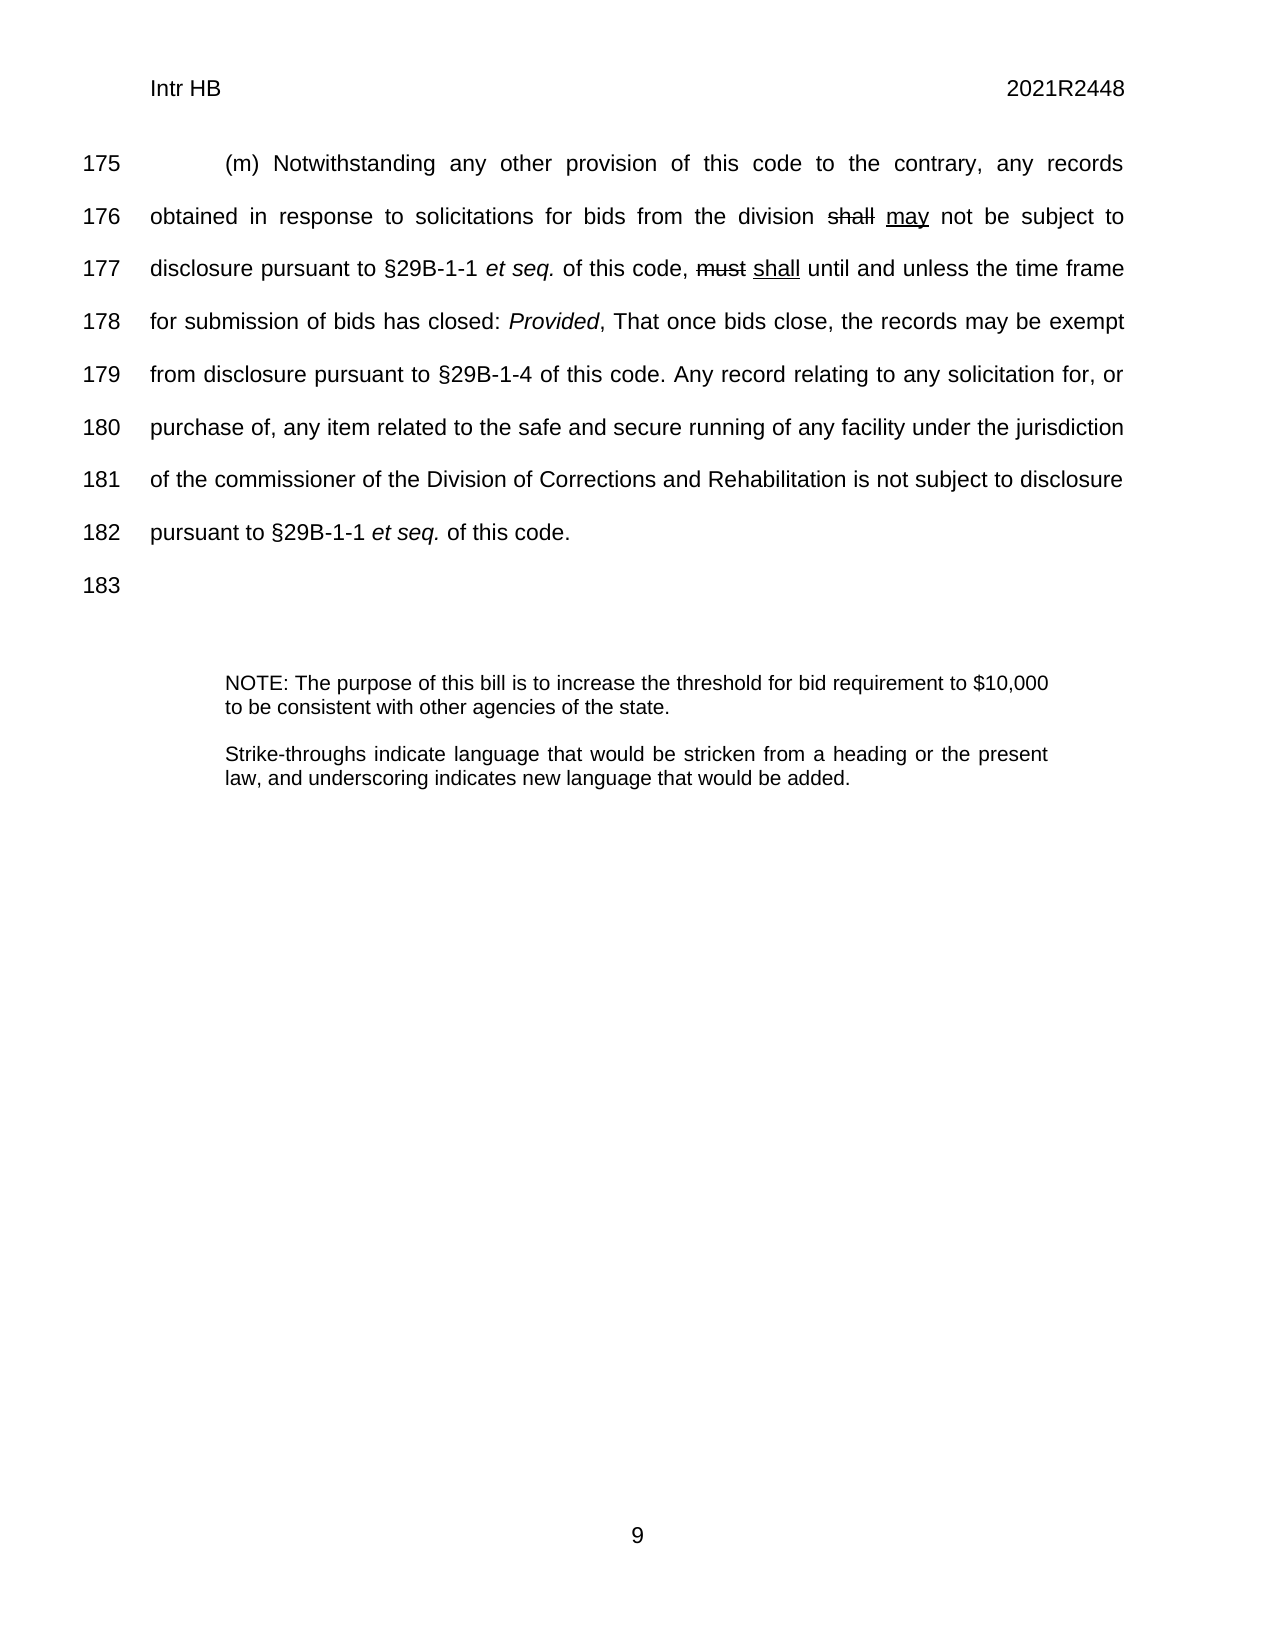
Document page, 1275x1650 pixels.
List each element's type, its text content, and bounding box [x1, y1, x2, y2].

text (m) Notwithstanding any other provision of this code to the contrary, any records obtained in response to solicitations for bids from the division shall may not be subject to disclosure pursuant to §29B-1-1 et seq. of this code, must shall until and unless the time frame for submission of bids has closed: Provided, That once bids close, the records may be exempt from disclosure pursuant to §29B-1-4 of this code. Any record relating to any solicitation for, or purchase of, any item related to the safe and secure running of any facility under the jurisdiction of the commissioner of the Division of Corrections and Rehabilitation is not subject to disclosure pursuant to §29B-1-1 et seq. of this code. [150, 150, 1125, 545]
text Strike-throughs indicate language that would be stricken from a heading or the present law, and underscoring indicates new language that would be added. [225, 742, 1050, 790]
text NOTE: The purpose of this bill is to increase the threshold for bid requirement to $10,000 to be consistent with other agencies of the state. [225, 671, 1050, 719]
